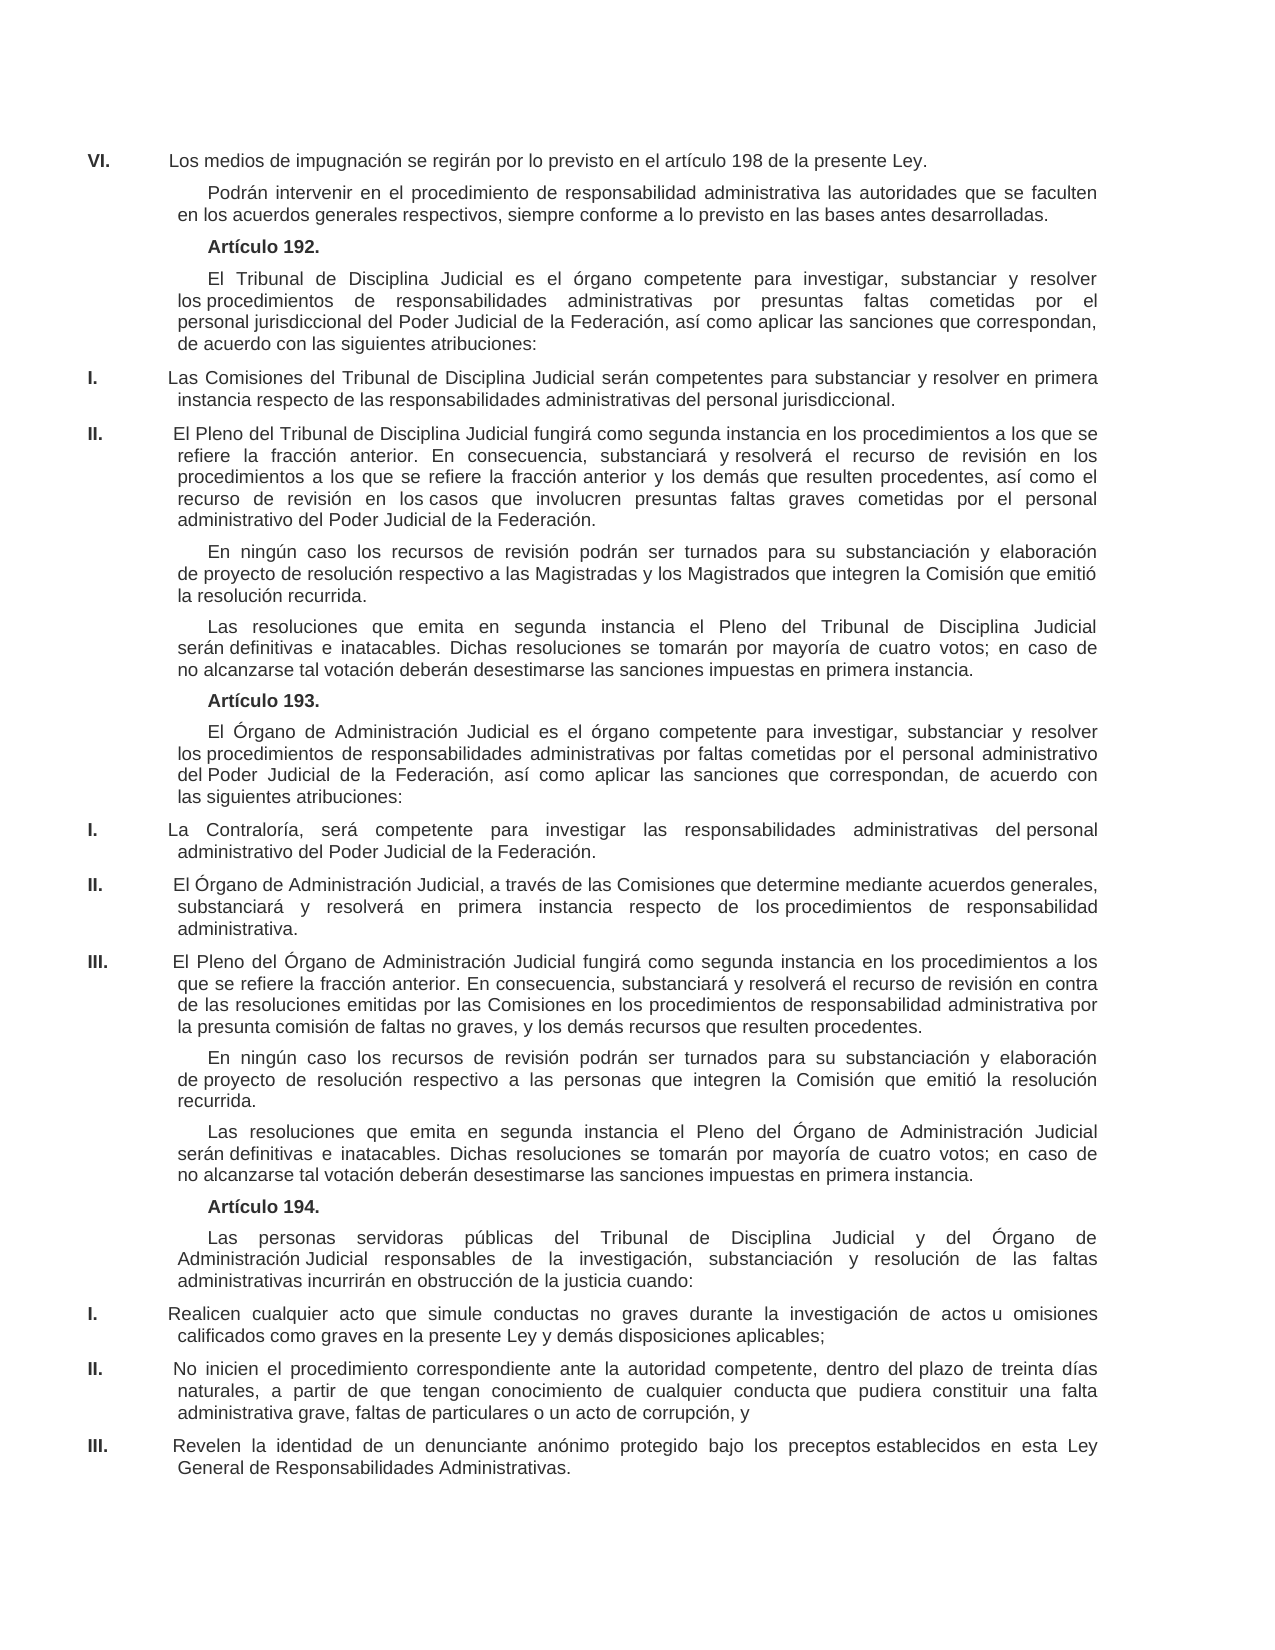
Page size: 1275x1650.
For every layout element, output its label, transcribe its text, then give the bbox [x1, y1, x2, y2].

text En ningún caso los recursos de revisión podrán ser turnados para su substanciación y elaboración de proyecto de resolución respectivo a las Magistradas y los Magistrados que integren la Comisión que emitió la resolución recurrida. [177, 541, 1098, 606]
text II. El Pleno del Tribunal de Disciplina Judicial fungirá como segunda instancia en los procedimientos a los que se refiere la fracción anterior. En consecuencia, substanciará y resolverá el recurso de revisión en los procedimientos a los que se refiere la fracción anterior y los demás que resulten procedentes, así como el recurso de revisión en los casos que involucren presuntas faltas graves cometidas por el personal administrativo del Poder Judicial de la Federación. [87, 421, 1098, 531]
text II. El Órgano de Administración Judicial, a través de las Comisiones que determine mediante acuerdos generales, substanciará y resolverá en primera instancia respecto de los procedimientos de responsabilidad administrativa. [87, 872, 1098, 939]
text El Tribunal de Disciplina Judicial es el órgano competente para investigar, substanciar y resolver los procedimientos de responsabilidades administrativas por presuntas faltas cometidas por el personal jurisdiccional del Poder Judicial de la Federación, así como aplicar las sanciones que correspondan, de acuerdo con las siguientes atribuciones: [177, 268, 1098, 354]
text El Órgano de Administración Judicial es el órgano competente para investigar, substanciar y resolver los procedimientos de responsabilidades administrativas por faltas cometidas por el personal administrativo del Poder Judicial de la Federación, así como aplicar las sanciones que correspondan, de acuerdo con las siguientes atribuciones: [177, 721, 1098, 807]
text I. Realicen cualquier acto que simule conductas no graves durante la investigación de actos u omisiones calificados como graves en la presente Ley y demás disposiciones aplicables; [87, 1301, 1098, 1346]
text Podrán intervenir en el procedimiento de responsabilidad administrativa las autoridades que se faculten en los acuerdos generales respectivos, siempre conforme a lo previsto en las bases antes desarrolladas. [177, 182, 1098, 225]
text III. Revelen la identidad de un denunciante anónimo protegido bajo los preceptos establecidos en esta Ley General de Responsabilidades Administrativas. [87, 1433, 1098, 1478]
text Las resoluciones que emita en segunda instancia el Pleno del Tribunal de Disciplina Judicial serán definitivas e inatacables. Dichas resoluciones se tomarán por mayoría de cuatro votos; en caso de no alcanzarse tal votación deberán desestimarse las sanciones impuestas en primera instancia. [177, 616, 1098, 680]
text Artículo 192. [177, 236, 1098, 257]
text Las resoluciones que emita en segunda instancia el Pleno del Órgano de Administración Judicial serán definitivas e inatacables. Dichas resoluciones se tomarán por mayoría de cuatro votos; en caso de no alcanzarse tal votación deberán desestimarse las sanciones impuestas en primera instancia. [177, 1121, 1098, 1186]
text Artículo 194. [177, 1195, 1098, 1217]
text I. La Contraloría, será competente para investigar las responsabilidades administrativas del personal administrativo del Poder Judicial de la Federación. [87, 817, 1098, 862]
text En ningún caso los recursos de revisión podrán ser turnados para su substanciación y elaboración de proyecto de resolución respectivo a las personas que integren la Comisión que emitió la resolución recurrida. [177, 1047, 1098, 1112]
text II. No inicien el procedimiento correspondiente ante la autoridad competente, dentro del plazo de treinta días naturales, a partir de que tengan conocimiento de cualquier conducta que pudiera constituir una falta administrativa grave, faltas de particulares o un acto de corrupción, y [87, 1356, 1098, 1423]
text Artículo 193. [177, 690, 1098, 711]
text I. Las Comisiones del Tribunal de Disciplina Judicial serán competentes para substanciar y resolver en primera instancia respecto de las responsabilidades administrativas del personal jurisdiccional. [87, 364, 1098, 410]
text VI. Los medios de impugnación se regirán por lo previsto en el artículo 198 de la presente Ley. [87, 148, 1098, 172]
text Las personas servidoras públicas del Tribunal de Disciplina Judicial y del Órgano de Administración Judicial responsables de la investigación, substanciación y resolución de las faltas administrativas incurrirán en obstrucción de la justicia cuando: [177, 1227, 1098, 1291]
text III. El Pleno del Órgano de Administración Judicial fungirá como segunda instancia en los procedimientos a los que se refiere la fracción anterior. En consecuencia, substanciará y resolverá el recurso de revisión en contra de las resoluciones emitidas por las Comisiones en los procedimientos de responsabilidad administrativa por la presunta comisión de faltas no graves, y los demás recursos que resulten procedentes. [87, 949, 1098, 1037]
